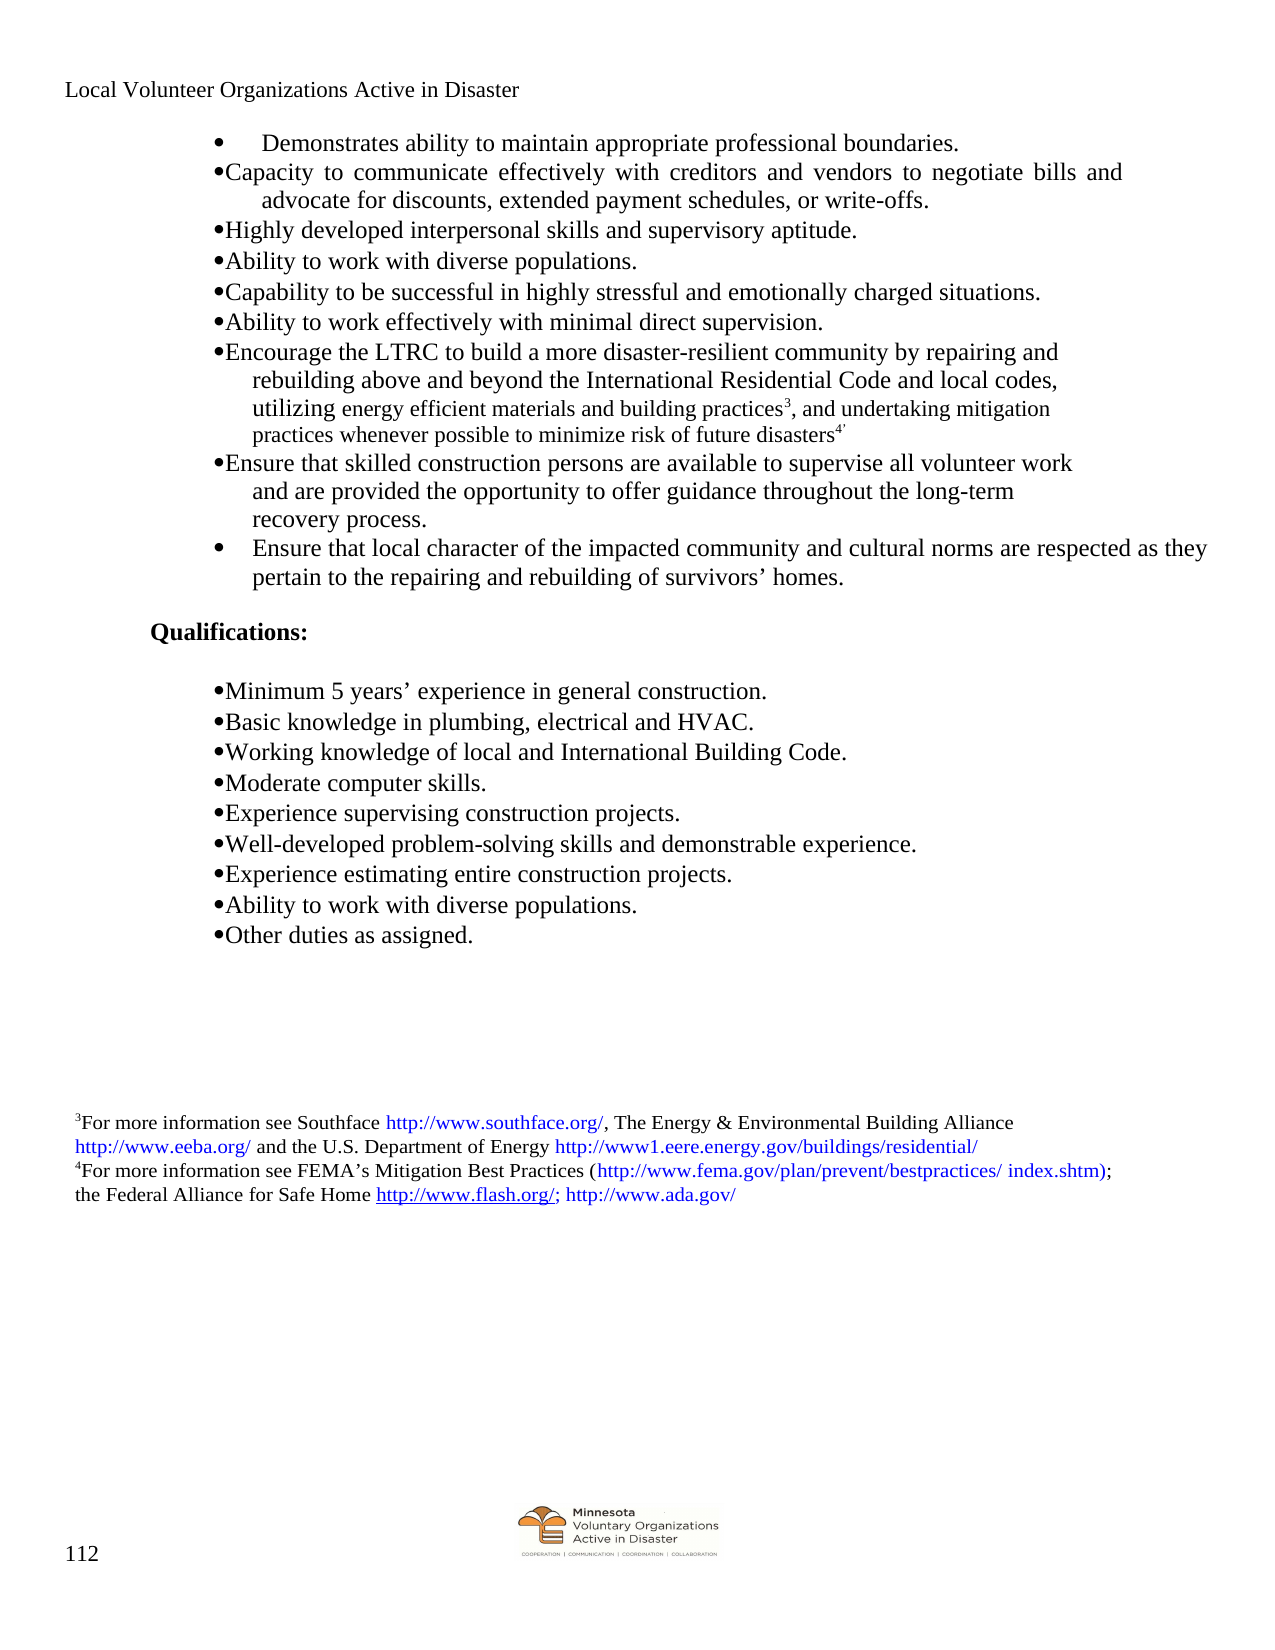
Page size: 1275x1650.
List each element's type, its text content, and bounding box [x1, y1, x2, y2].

list Capacity to communicate effectively with creditors and vendors to negotiate bills and advocate for discounts, extended payment schedules, or write-offs. [214, 158, 1125, 214]
list Other duties as assigned. [214, 919, 1267, 950]
list Ability to work with diverse populations. [214, 889, 1267, 919]
list Well-developed problem-solving skills and demonstrable experience. [214, 828, 1267, 858]
picture [514, 1503, 725, 1561]
list Moderate computer skills. [214, 767, 1267, 797]
text 4For more information see FEMA’s Mitigation Best Practices (http://www.fema.gov/plan/prevent/bestpractices/ index.shtm); the Federal Alliance for Safe Home http://www.flash.org/; http://www.ada.gov/ [75, 1159, 1126, 1206]
list Experience estimating entire construction projects. [214, 858, 1267, 889]
list Capability to be successful in highly stressful and emotionally charged situations. [214, 276, 1267, 306]
list Basic knowledge in plumbing, electrical and HVAC. [214, 706, 1267, 736]
list Highly developed interpersonal skills and supervisory aptitude. [214, 214, 1267, 245]
list Ensure that skilled construction persons are available to supervise all volunteer work and are provided the opportunity to offer guidance throughout the long-term recovery process. [214, 449, 1089, 533]
text 3For more information see Southface http://www.southface.org/, The Energy & Environmental Building Alliance http://www.eeba.org/ and the U.S. Department of Energy http://www1.eere.energy.gov/buildings/residential/ [75, 1111, 1126, 1158]
list Experience supervising construction projects. [214, 797, 1267, 828]
list Minimum 5 years’ experience in general construction. [214, 675, 1267, 706]
list Working knowledge of local and International Building Code. [214, 736, 1267, 767]
subtitle Ensure that local character of the impacted community and cultural norms are respected as they pertain to the repairing and rebuilding of survivors’ homes. [214, 533, 1267, 591]
list Encourage the LTRC to build a more disaster-resilient community by repairing and rebuilding above and beyond the International Residential Code and local codes, utilizing energy efficient materials and building practices3, and undertaking mitigation practices whenever possible to minimize risk of future disasters4’ [214, 337, 1089, 448]
subtitle Qualifications: [150, 617, 1267, 646]
list Demonstrates ability to maintain appropriate professional boundaries. [214, 127, 1267, 158]
list Ability to work with diverse populations. [214, 245, 1267, 276]
list Ability to work effectively with minimal direct supervision. [214, 306, 1267, 337]
